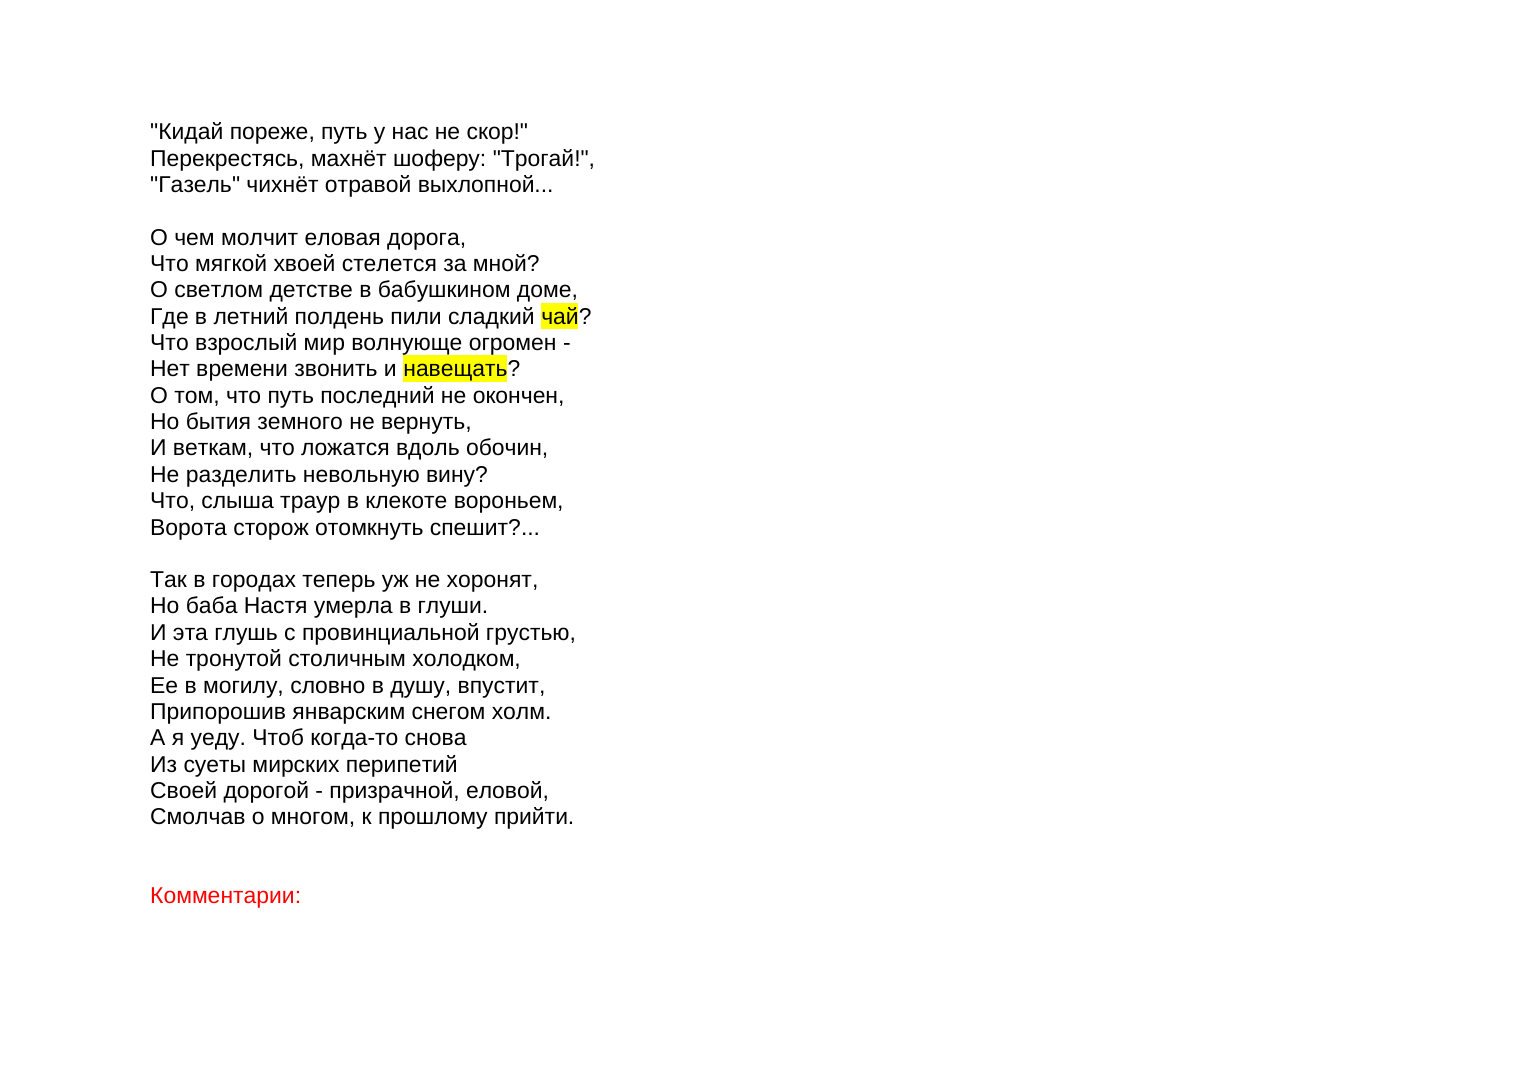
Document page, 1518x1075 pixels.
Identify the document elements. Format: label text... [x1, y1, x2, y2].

text "Газель" чихнёт отравой выхлопной... [150, 171, 1368, 197]
text О том, что путь последний не окончен, [150, 382, 1368, 408]
text А я уеду. Чтоб когда-то снова [150, 724, 1368, 751]
text Ее в могилу, словно в душу, впустит, [150, 672, 1368, 698]
text Что, слыша траур в клекоте вороньем, [150, 487, 1368, 513]
text Где в летний полдень пили сладкий чай? [150, 303, 541, 329]
text Комментарии: [150, 882, 1368, 909]
text И эта глушь с провинциальной грустью, [150, 619, 1368, 645]
text Смолчав о многом, к прошлому прийти. [150, 803, 1368, 830]
text И веткам, что ложатся вдоль обочин, [150, 434, 1368, 461]
text Но баба Настя умерла в глуши. [150, 592, 1368, 619]
text Нет времени звонить и навещать? [507, 355, 1368, 382]
text Из суеты мирских перипетий [150, 751, 1368, 777]
text Нет времени звонить и навещать? [150, 355, 403, 382]
text Не разделить невольную вину? [150, 461, 1368, 487]
text Припорошив январским снегом холм. [150, 698, 1368, 724]
text Так в городах теперь уж не хоронят, [150, 566, 1368, 592]
text Но бытия земного не вернуть, [150, 408, 1368, 434]
text "Кидай пореже, путь у нас не скор!" [150, 118, 1368, 144]
text Что взрослый мир волнующе огромен - [150, 329, 1368, 355]
text Что мягкой хвоей стелется за мной? [150, 250, 1368, 276]
text Где в летний полдень пили сладкий чай? [578, 303, 1368, 329]
text Не тронутой столичным холодком, [150, 645, 1368, 672]
text О светлом детстве в бабушкином доме, [150, 276, 1368, 303]
text Своей дорогой - призрачной, еловой, [150, 777, 1368, 803]
text Перекрестясь, махнёт шоферу: "Трогай!", [150, 144, 1368, 171]
text Ворота сторож отомкнуть спешит?... [150, 513, 1368, 540]
text О чем молчит еловая дорога, [150, 223, 1368, 250]
